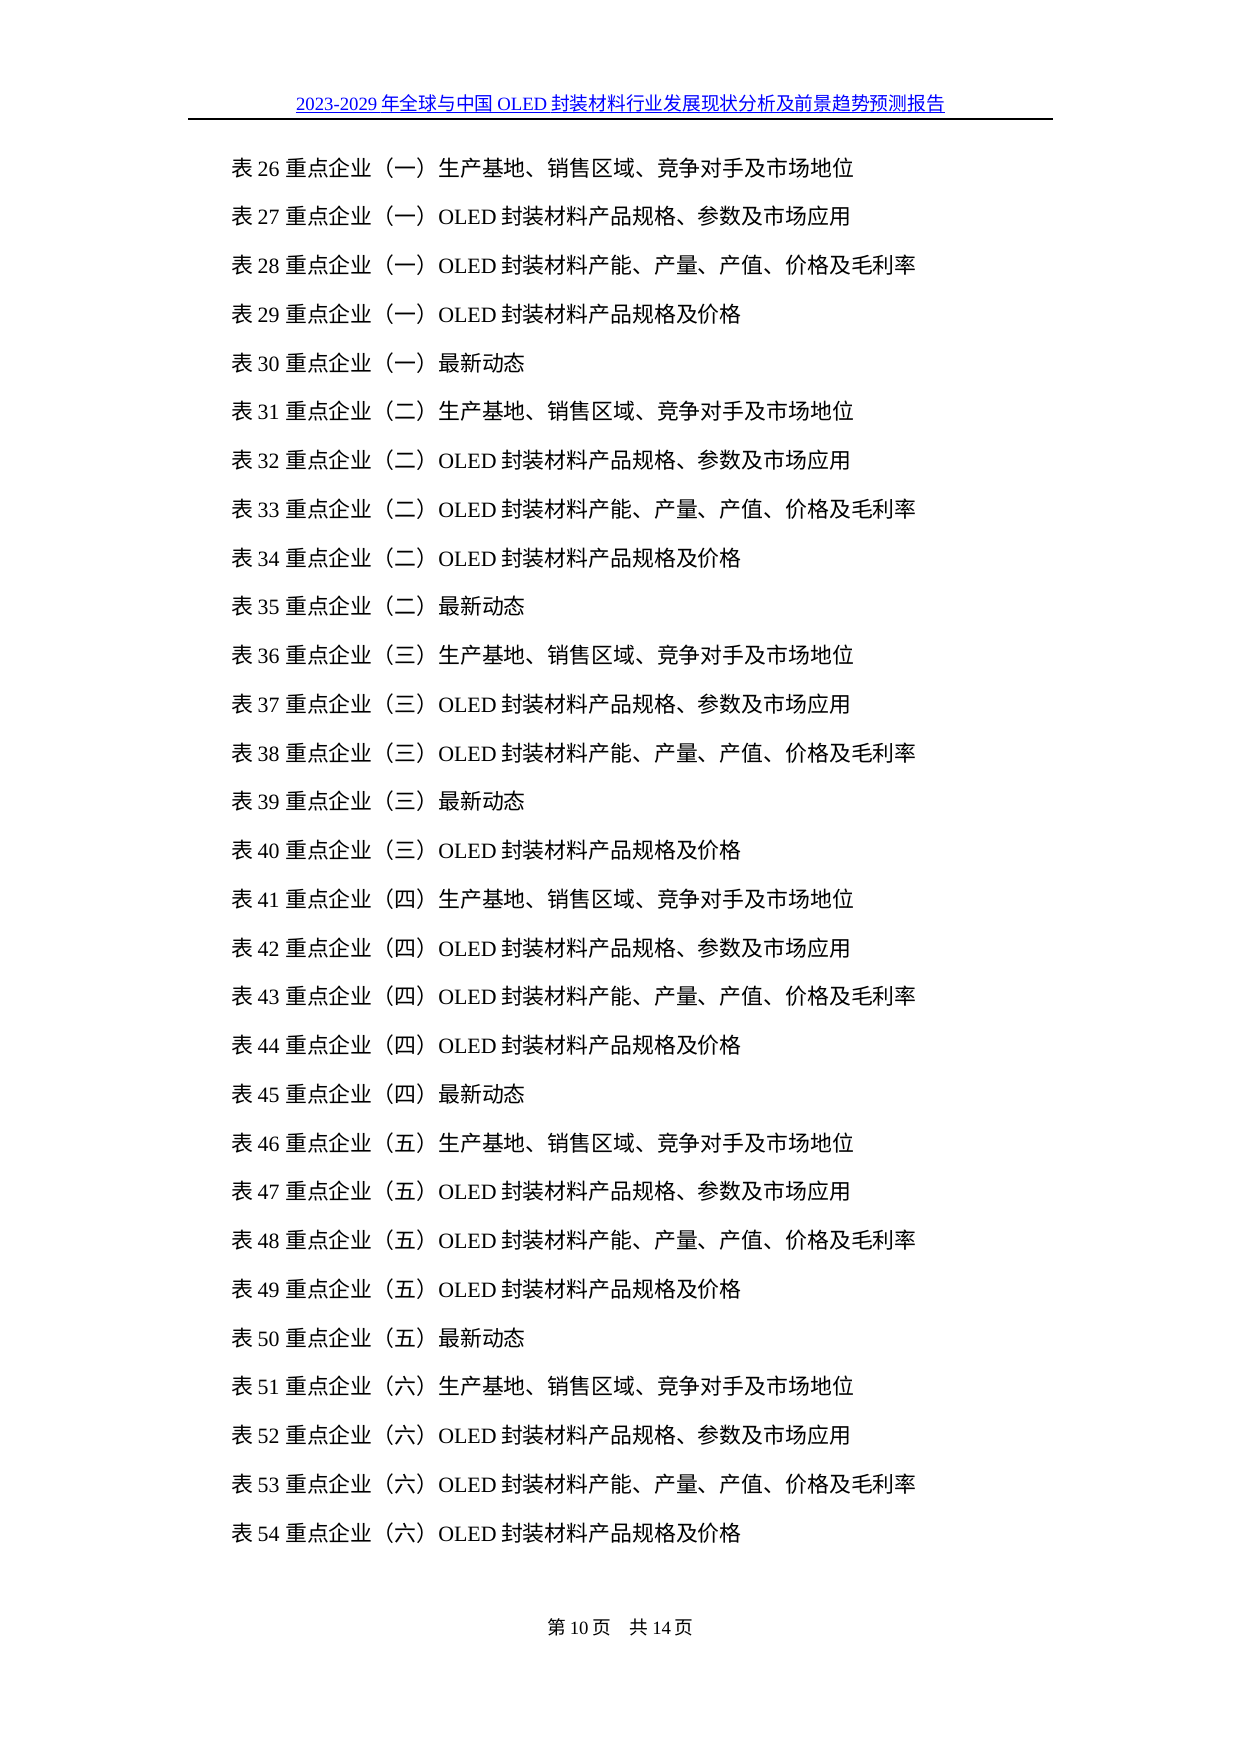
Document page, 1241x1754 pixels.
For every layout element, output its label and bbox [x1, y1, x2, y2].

text [187, 150, 1053, 1548]
